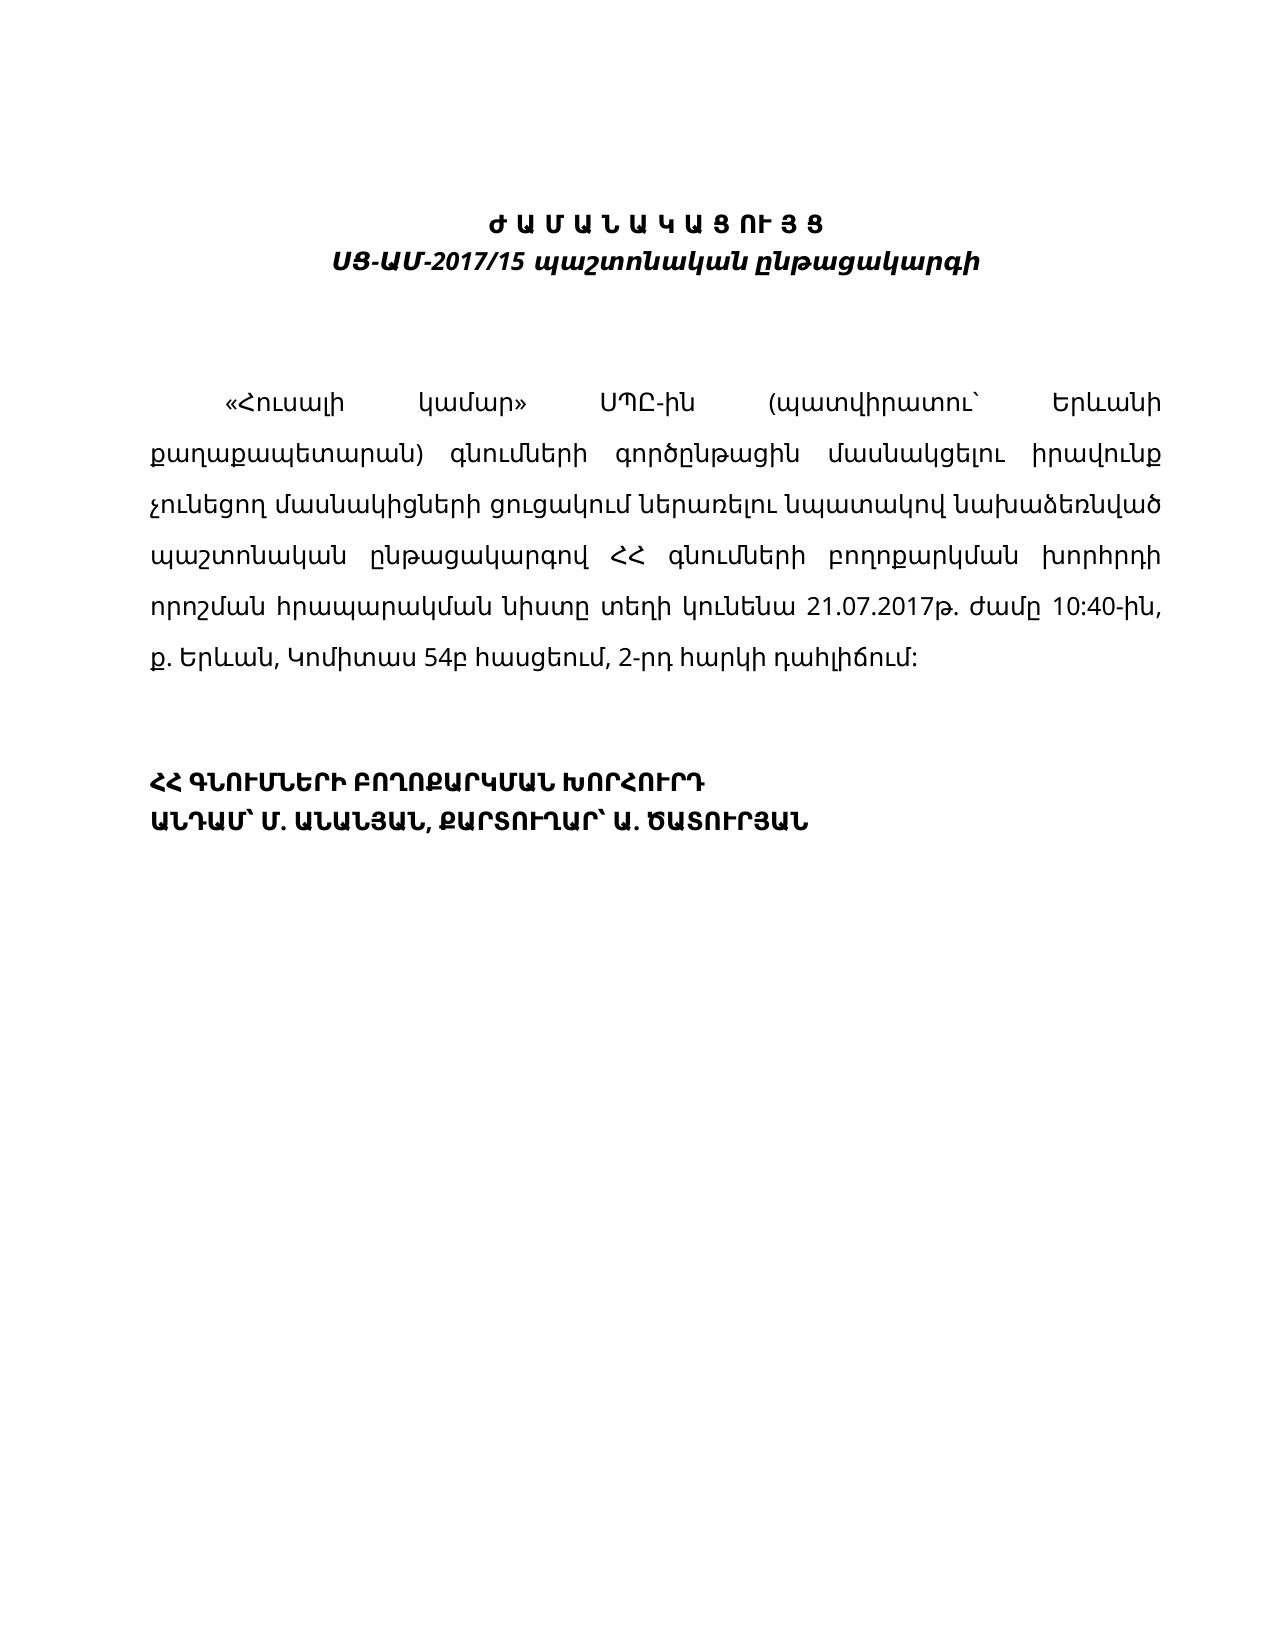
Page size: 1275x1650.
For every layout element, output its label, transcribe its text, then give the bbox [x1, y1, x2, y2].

text ՀՀ ԳՆՈՒՄՆԵՐԻ ԲՈՂՈՔԱՐԿՄԱՆ ԽՈՐՀՈՒՐԴ [150, 765, 1081, 799]
text «Հուսալի կամար» ՍՊԸ-ին (պատվիրատու` Երևանի քաղաքապետարան) գնումների գործընթացին մասնակցելու իրավունք չունեցող մասնակիցների ցուցակում ներառելու նպատակով նախաձեռնված պաշտոնական ընթացակարգով ՀՀ գնումների բողոքարկման խորհրդի որոշման հրապարակման նիստը տեղի կունենա 21.07.2017թ. ժամը 10:40-ին, ք. Երևան, Կոմիտաս 54բ հասցեում, 2-րդ հարկի դահլիճում: [150, 385, 1162, 674]
text ԱՆԴԱՄ՝ Մ. ԱՆԱՆՅԱՆ, ՔԱՐՏՈՒՂԱՐ՝ Ա. ԾԱՏՈՒՐՅԱՆ [150, 804, 1081, 838]
text ՍՑ-ԱՄ-2017/15 պաշտոնական ընթացակարգի [150, 243, 1162, 278]
text Ժ Ա Մ Ա Ն Ա Կ Ա Ց ՈՒ Յ Ց [150, 210, 1162, 239]
